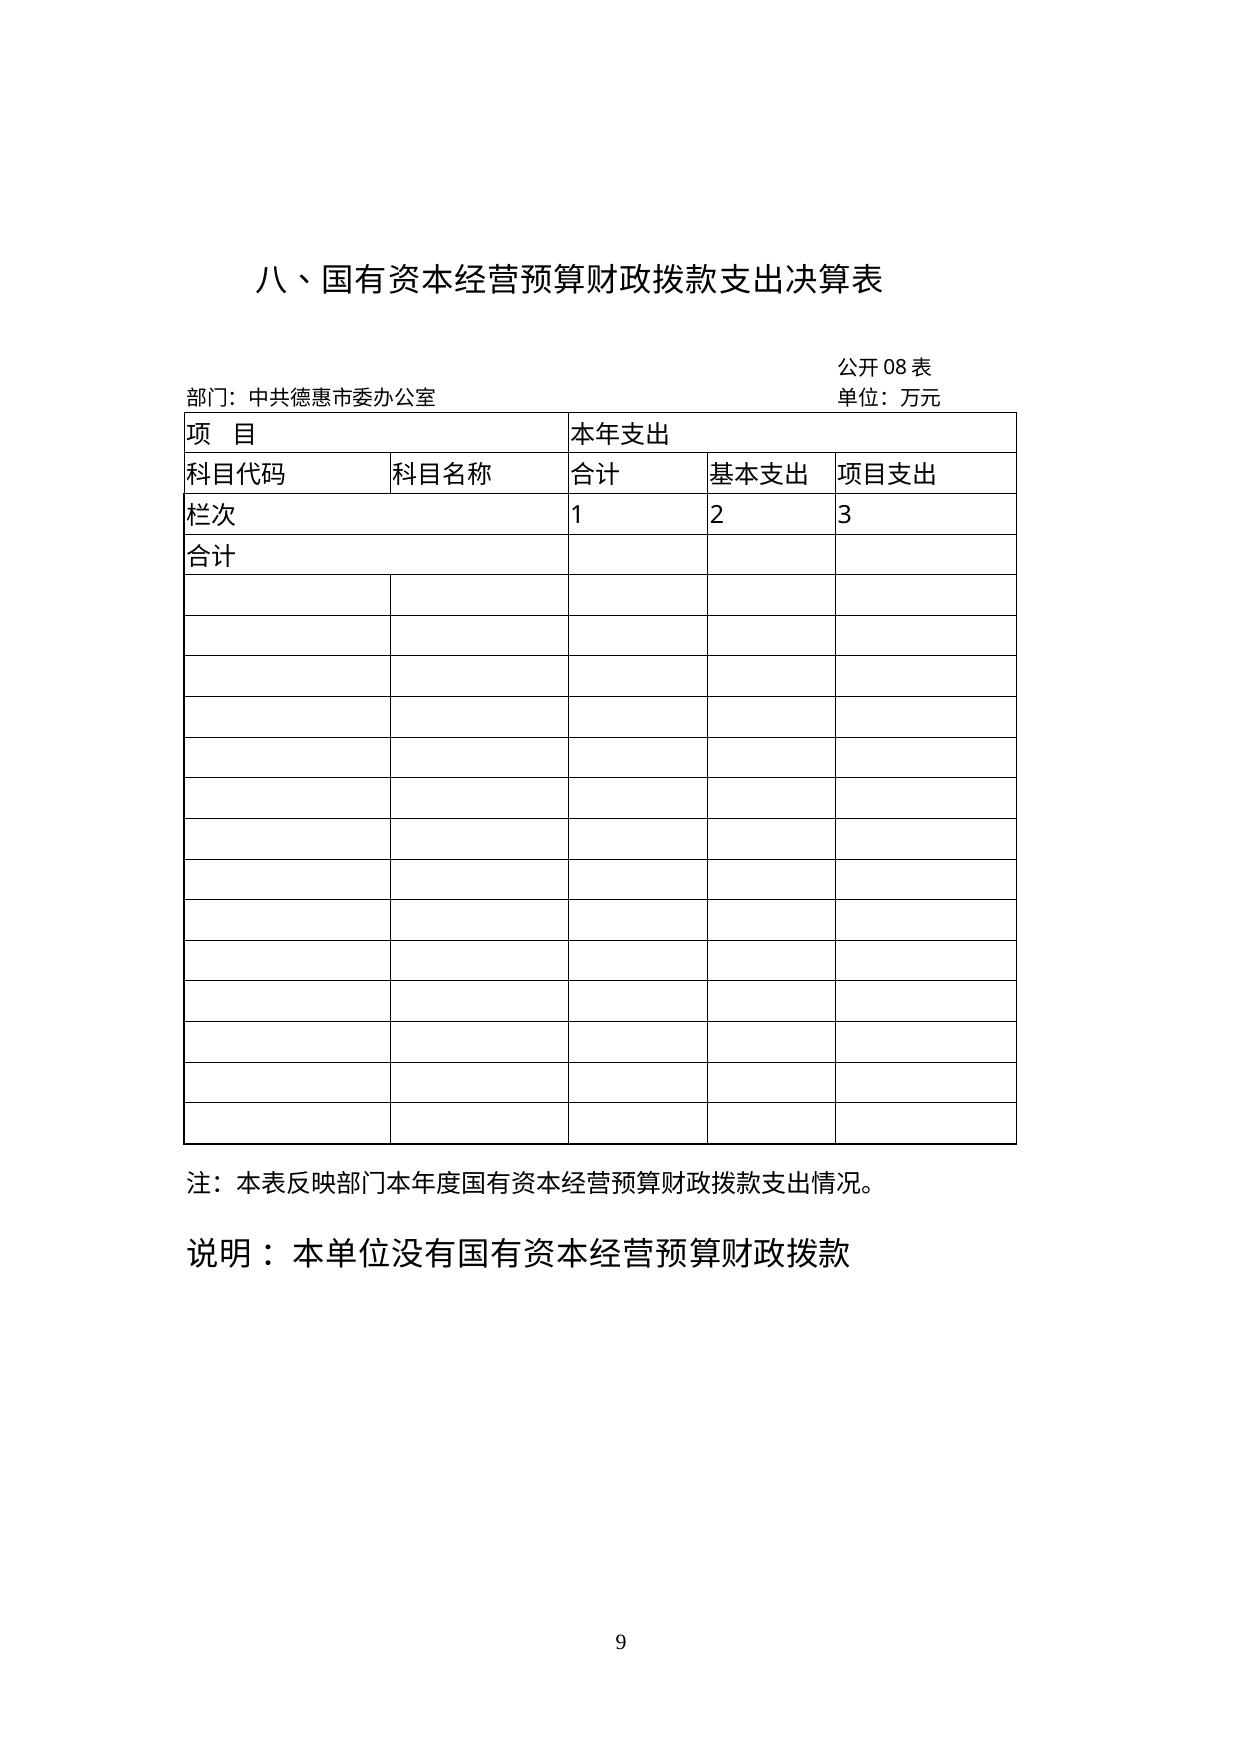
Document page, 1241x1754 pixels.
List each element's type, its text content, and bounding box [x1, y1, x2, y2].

table_cell [569, 1063, 707, 1102]
table_cell 合计 [185, 535, 568, 574]
table_cell [836, 778, 1016, 818]
table_cell [391, 778, 568, 818]
table_cell 本年支出 [569, 413, 1016, 452]
table_cell [391, 616, 568, 655]
table_cell [836, 1063, 1016, 1102]
table_cell [185, 1103, 390, 1143]
table_cell [391, 819, 568, 858]
table_cell [569, 981, 707, 1021]
table_cell [391, 575, 568, 615]
table_cell [391, 981, 568, 1021]
table_cell [836, 738, 1016, 777]
table_cell 科目名称 [391, 453, 568, 493]
table_cell [708, 1063, 835, 1102]
table_cell [708, 941, 835, 980]
table_cell [836, 697, 1016, 737]
table_cell [185, 941, 390, 980]
table_cell [708, 860, 835, 899]
table_cell [708, 819, 835, 858]
table_cell [391, 860, 568, 899]
table_cell [185, 1022, 390, 1062]
table_cell 合计 [569, 453, 707, 493]
table_cell [836, 1022, 1016, 1062]
table_cell [185, 656, 390, 696]
table_cell [708, 656, 835, 696]
table_cell [185, 981, 390, 1021]
table_cell 项目支出 [836, 453, 1016, 493]
table_cell [569, 941, 707, 980]
table_cell [569, 656, 707, 696]
table_cell [708, 1022, 835, 1062]
table_cell [836, 535, 1016, 574]
table_cell [185, 575, 390, 615]
table_cell [708, 981, 835, 1021]
table_cell [569, 1022, 707, 1062]
table_cell [185, 778, 390, 818]
table_cell [391, 941, 568, 980]
table_cell [185, 697, 390, 737]
table_cell [708, 738, 835, 777]
table_cell 注：本表反映部门本年度国有资本经营预算财政拨款支出情况。 [184, 1145, 1017, 1218]
table_cell [185, 1063, 390, 1102]
table_cell [569, 778, 707, 818]
table_cell [185, 819, 390, 858]
table_cell [569, 535, 707, 574]
table_cell [185, 616, 390, 655]
table_cell 1 [569, 494, 707, 533]
table_cell 项 目 [185, 413, 568, 452]
table_cell [185, 860, 390, 899]
list 国有资本经营预算财政拨款支出决算表 [255, 259, 1054, 300]
table_cell 2 [708, 494, 835, 533]
table_cell 3 [836, 494, 1016, 533]
table_cell [836, 1103, 1016, 1143]
table_cell 栏次 [185, 494, 568, 533]
table_cell [836, 860, 1016, 899]
table_cell [391, 900, 568, 940]
text 说明 ：本单位没有国有资本经营预算财政拨款 [186, 1228, 1053, 1275]
table_cell [185, 900, 390, 940]
table_cell [391, 738, 568, 777]
table_cell [708, 697, 835, 737]
table_cell [391, 656, 568, 696]
table_cell [708, 535, 835, 574]
table_cell [708, 575, 835, 615]
table_cell [836, 616, 1016, 655]
table_cell [836, 900, 1016, 940]
table_cell [569, 575, 707, 615]
table_cell [836, 656, 1016, 696]
table_cell [569, 738, 707, 777]
table_cell [185, 738, 390, 777]
table_cell [569, 900, 707, 940]
table_cell [569, 819, 707, 858]
table_cell [569, 616, 707, 655]
table_cell [836, 819, 1016, 858]
table_cell 科目代码 [185, 453, 390, 493]
table_cell [836, 981, 1016, 1021]
table_cell [836, 575, 1016, 615]
table_cell [391, 1103, 568, 1143]
table_cell [391, 697, 568, 737]
table_cell [708, 900, 835, 940]
table_cell [391, 1063, 568, 1102]
table_cell [836, 941, 1016, 980]
table_cell 基本支出 [708, 453, 835, 493]
table_cell [569, 1103, 707, 1143]
table_cell [391, 1022, 568, 1062]
table_cell [569, 860, 707, 899]
table_cell [569, 697, 707, 737]
table_cell [708, 1103, 835, 1143]
table_cell [708, 778, 835, 818]
table_cell [708, 616, 835, 655]
